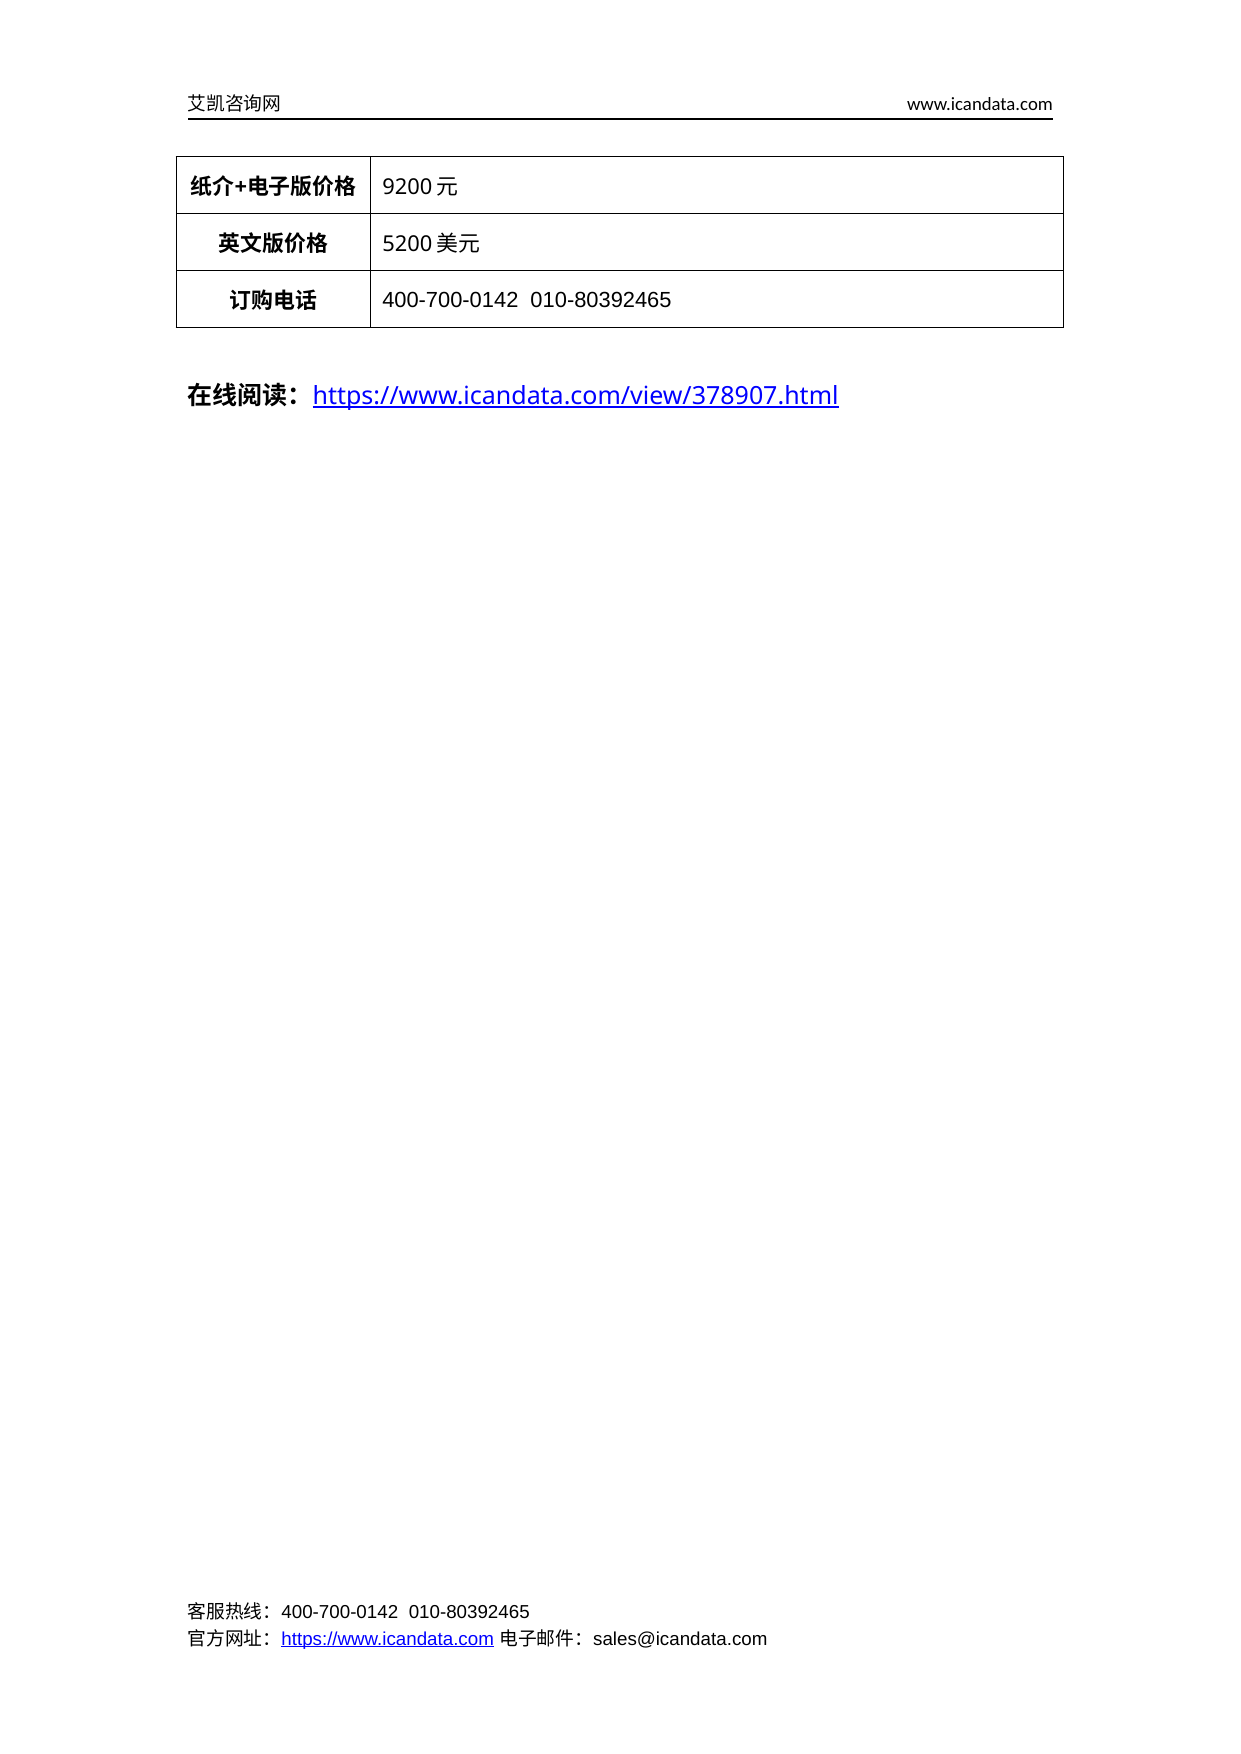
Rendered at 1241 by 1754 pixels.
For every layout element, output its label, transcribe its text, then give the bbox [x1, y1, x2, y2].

text 在线阅读：https://www.icandata.com/view/378907.html [187, 361, 1053, 426]
table_cell 9200元 [371, 157, 1063, 213]
table_cell 纸介+电子版价格 [177, 157, 370, 213]
table_cell 400-700-0142 010-80392465 [371, 271, 1063, 327]
table_cell 英文版价格 [177, 214, 370, 270]
table_cell 订购电话 [177, 271, 370, 327]
table_cell 5200美元 [371, 214, 1063, 270]
